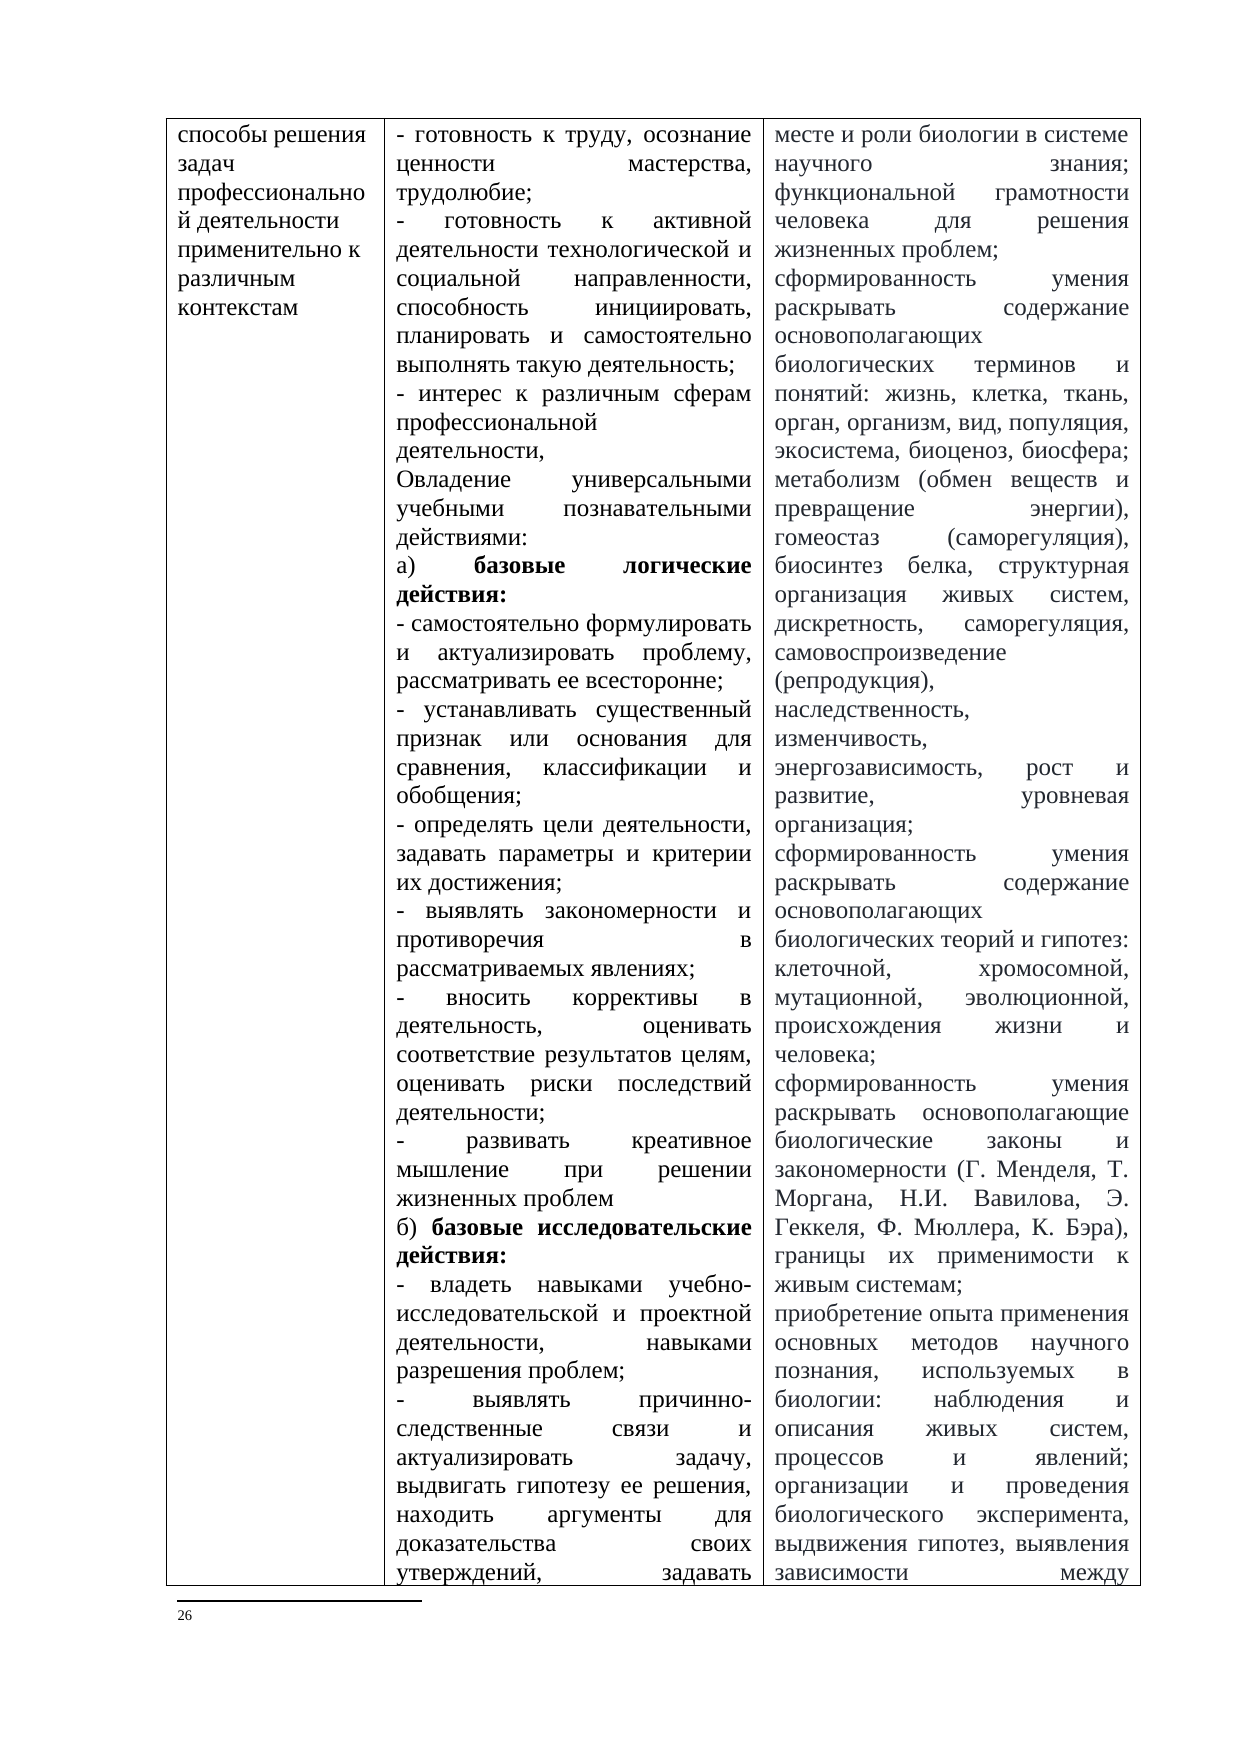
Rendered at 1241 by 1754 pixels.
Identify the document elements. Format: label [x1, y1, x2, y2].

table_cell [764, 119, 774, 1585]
table_cell [385, 119, 763, 1585]
table_cell [167, 119, 384, 1585]
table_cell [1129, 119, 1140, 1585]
